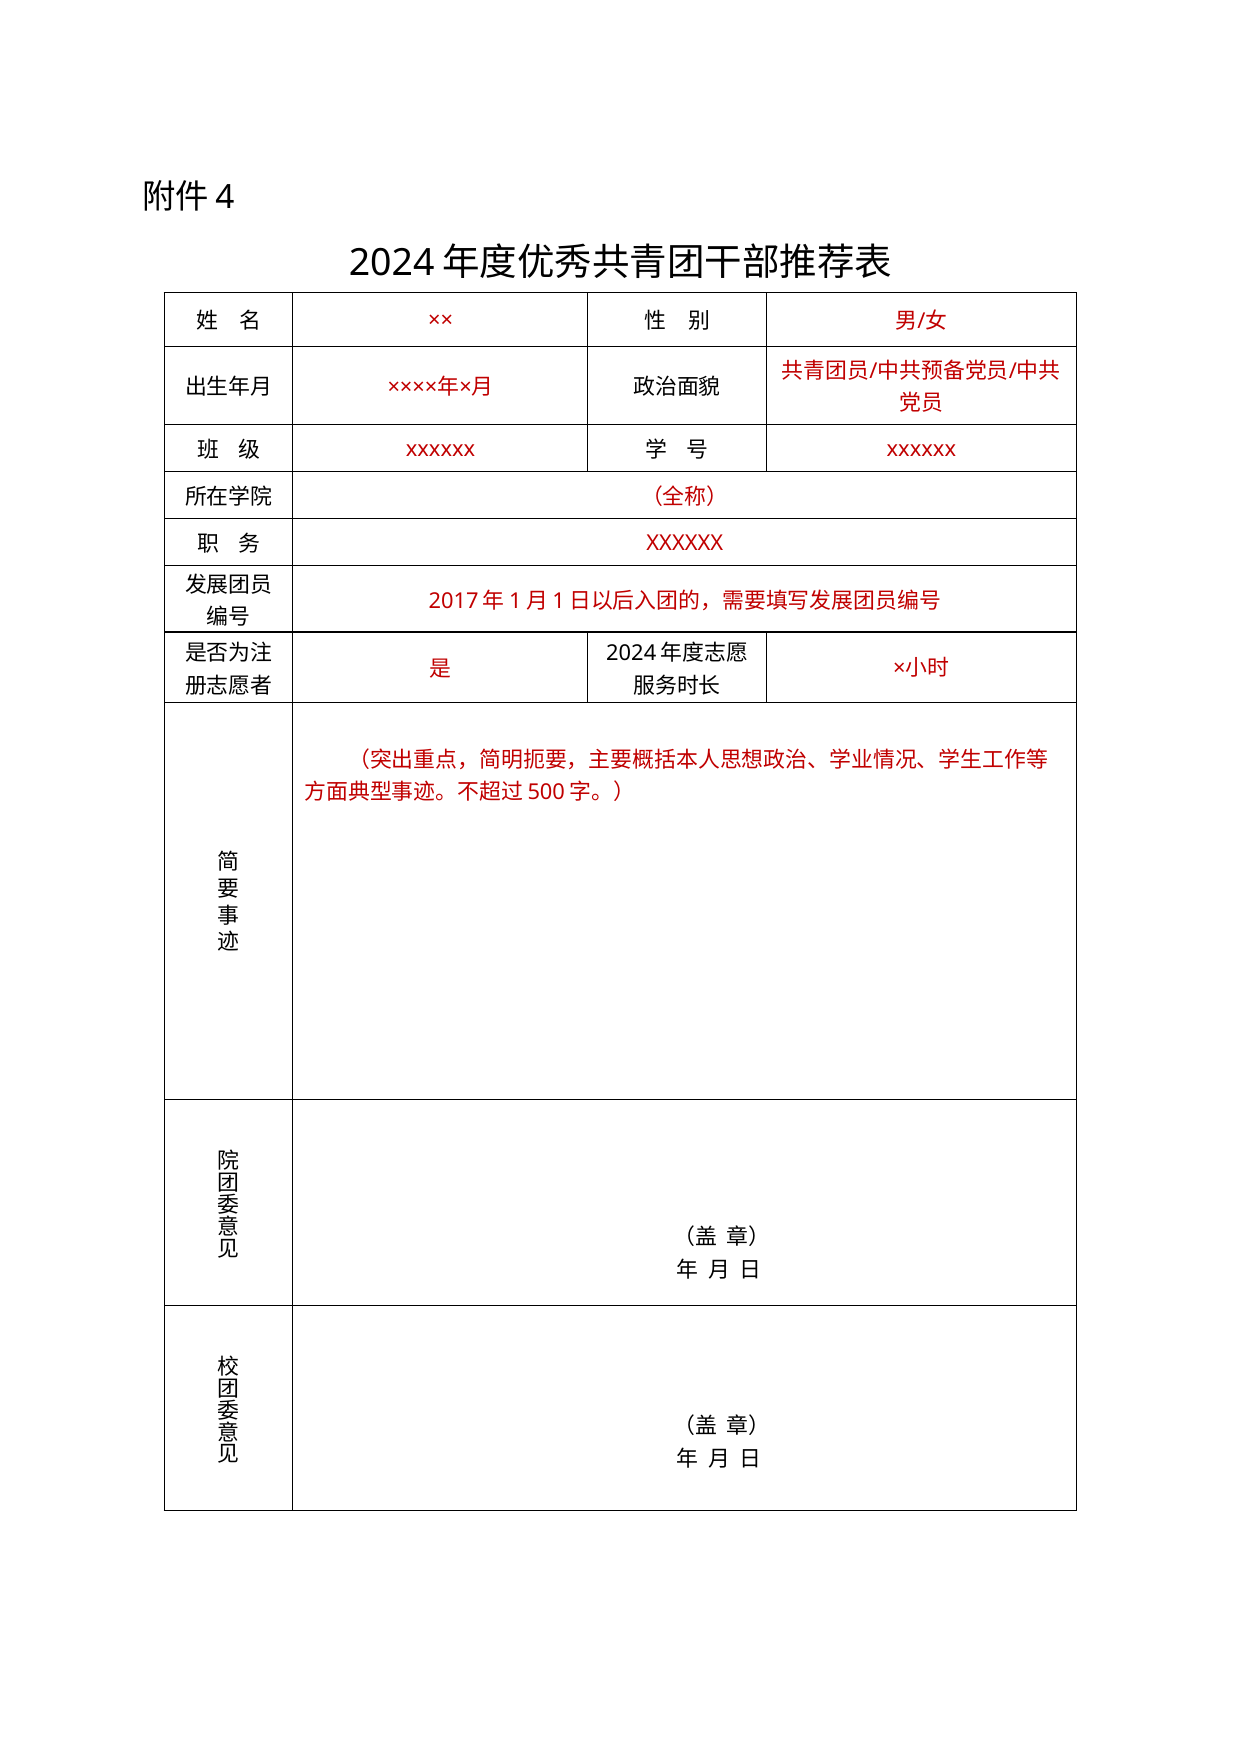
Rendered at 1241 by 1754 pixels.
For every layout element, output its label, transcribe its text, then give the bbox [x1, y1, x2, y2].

table_cell （盖 章） 年 月 日 [293, 1100, 1076, 1305]
table_header 男/女 [767, 293, 1076, 346]
table_cell 2024年度志愿服务时长 [588, 633, 766, 702]
table_header 性别 [588, 293, 766, 346]
table_cell 所在学院 [165, 472, 292, 518]
table_cell （全称） [293, 472, 1076, 518]
table_cell 学 号 [588, 425, 766, 471]
text 2024年度优秀共青团干部推荐表 [142, 227, 1098, 292]
table_cell xxxxxx [293, 425, 587, 471]
table_header ×× [293, 293, 587, 346]
table_cell 2017年1月1日以后入团的，需要填写发展团员编号 [293, 566, 1076, 631]
table_cell 共青团员/中共预备党员/中共党员 [767, 347, 1076, 423]
table_cell 校团委意见 [165, 1306, 292, 1510]
table_cell （突出重点，简明扼要，主要概括本人思想政治、学业情况、学生工作等方面典型事迹。不超过500字。） [293, 703, 1076, 1099]
table_cell ×小时 [767, 633, 1076, 702]
table_cell （盖 章） 年 月 日 [293, 1306, 1076, 1510]
table_cell 职 务 [165, 519, 292, 565]
table_cell 是 [293, 633, 587, 702]
table_header 姓 名 [165, 293, 292, 346]
table_cell ××××年×月 [293, 347, 587, 423]
table_cell 简 要 事 迹 [165, 703, 292, 1099]
table_cell 是否为注册志愿者 [165, 633, 292, 702]
table_cell 院团委意见 [165, 1100, 292, 1305]
table_cell 班 级 [165, 425, 292, 471]
text 附件4 [142, 162, 1098, 227]
table_cell 政治面貌 [588, 347, 766, 423]
table_cell 出生年月 [165, 347, 292, 423]
table_cell xxxxxx [767, 425, 1076, 471]
table_cell XXXXXX [293, 519, 1076, 565]
table_cell 发展团员编号 [165, 566, 292, 631]
